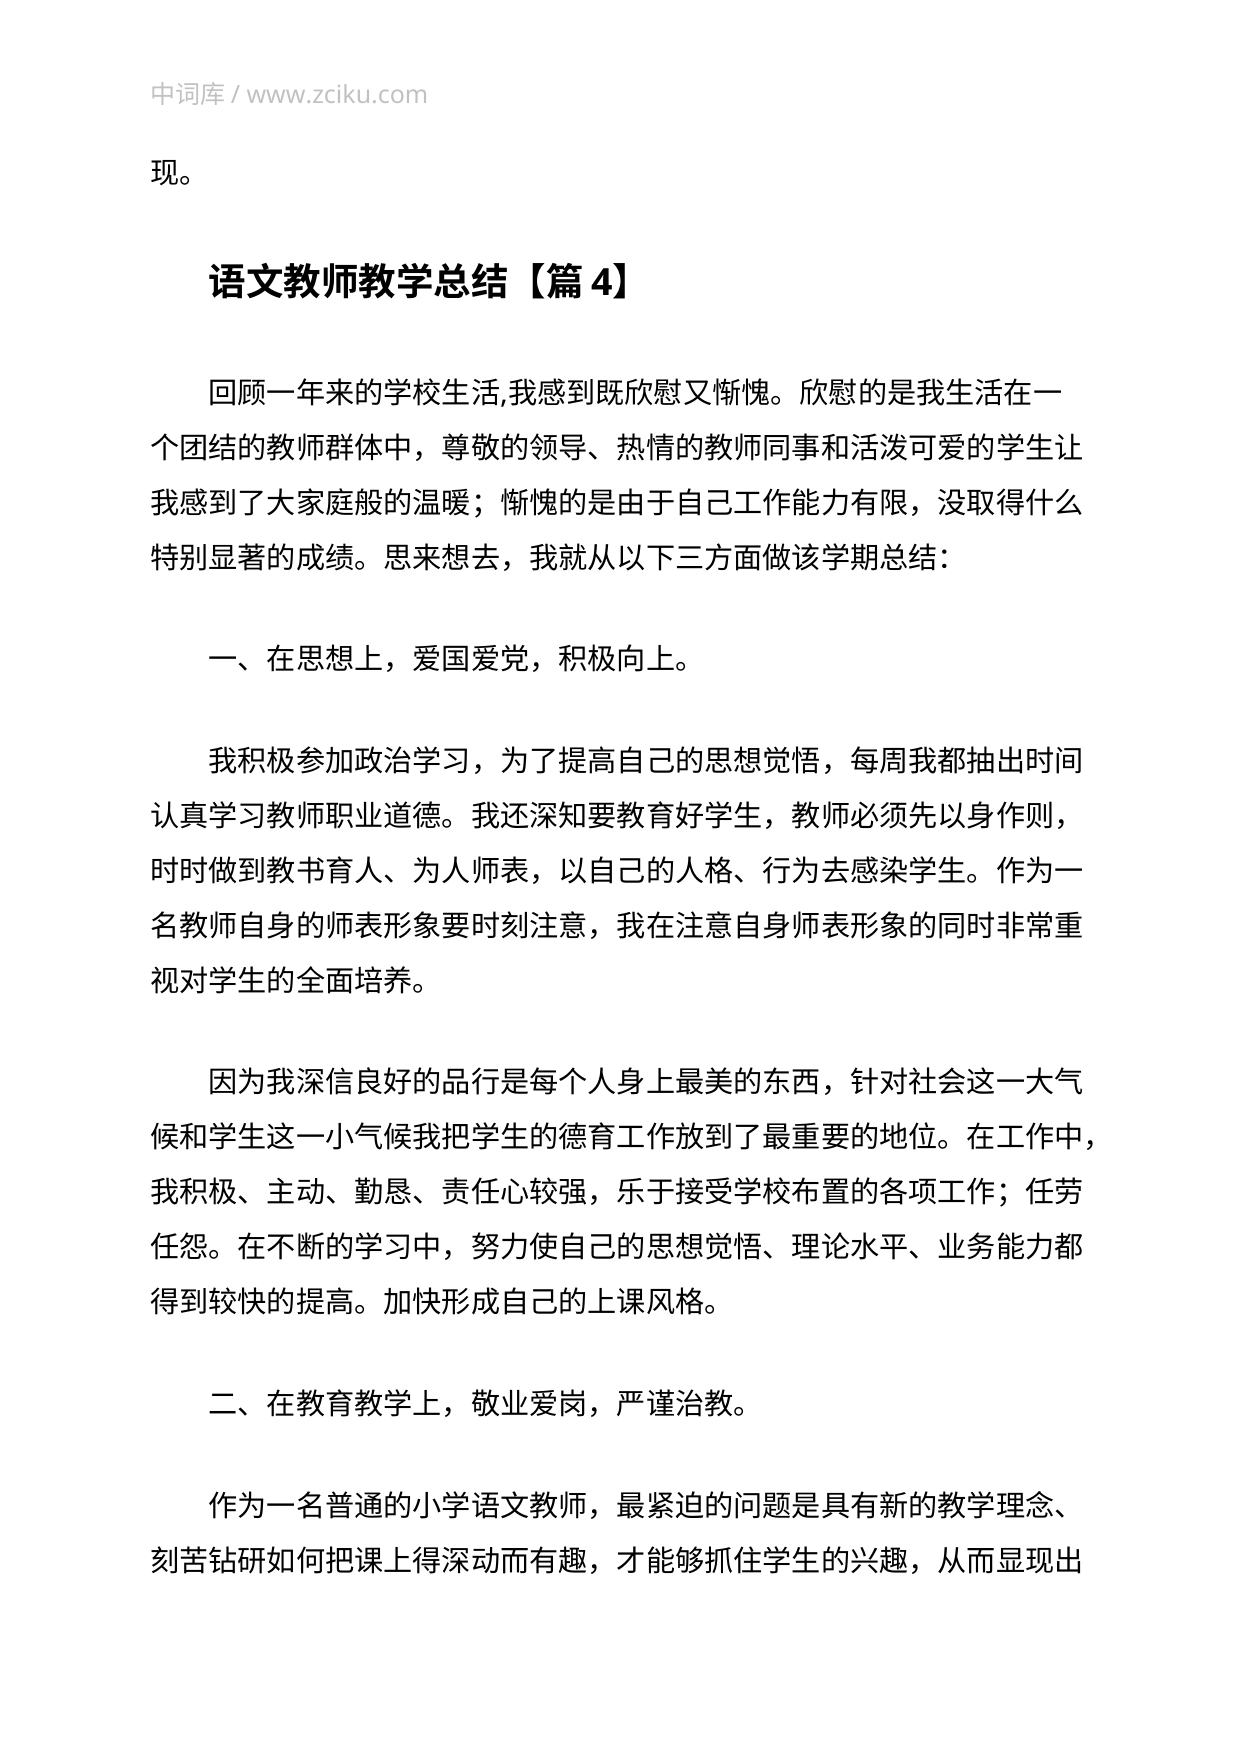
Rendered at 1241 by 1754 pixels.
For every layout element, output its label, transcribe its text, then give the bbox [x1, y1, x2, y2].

text 因为我深信良好的品行是每个人身上最美的东西，针对社会这一大气候和学生这一小气候我把学生的德育工作放到了最重要的地位。在工作中，我积极、主动、勤恳、责任心较强，乐于接受学校布置的各项工作；任劳任怨。在不断的学习中，努力使自己的思想觉悟、理论水平、业务能力都得到较快的提高。加快形成自己的上课风格。 [150, 1059, 1090, 1321]
text 二、在教育教学上，敬业爱岗，严谨治教。 [150, 1380, 1090, 1423]
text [150, 150, 1090, 192]
text 一、在思想上，爱国爱党，积极向上。 [150, 636, 1090, 678]
text 语文教师教学总结【篇4】 [150, 252, 1090, 306]
text 我积极参加政治学习，为了提高自己的思想觉悟，每周我都抽出时间认真学习教师职业道德。我还深知要教育好学生，教师必须先以身作则，时时做到教书育人、为人师表，以自己的人格、行为去感染学生。作为一名教师自身的师表形象要时刻注意，我在注意自身师表形象的同时非常重视对学生的全面培养。 [150, 738, 1090, 999]
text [150, 1482, 1090, 1579]
text 回顾一年来的学校生活,我感到既欣慰又惭愧。欣慰的是我生活在一个团结的教师群体中，尊敬的领导、热情的教师同事和活泼可爱的学生让我感到了大家庭般的温暖；惭愧的是由于自己工作能力有限，没取得什么特别显著的成绩。思来想去，我就从以下三方面做该学期总结： [150, 369, 1090, 576]
